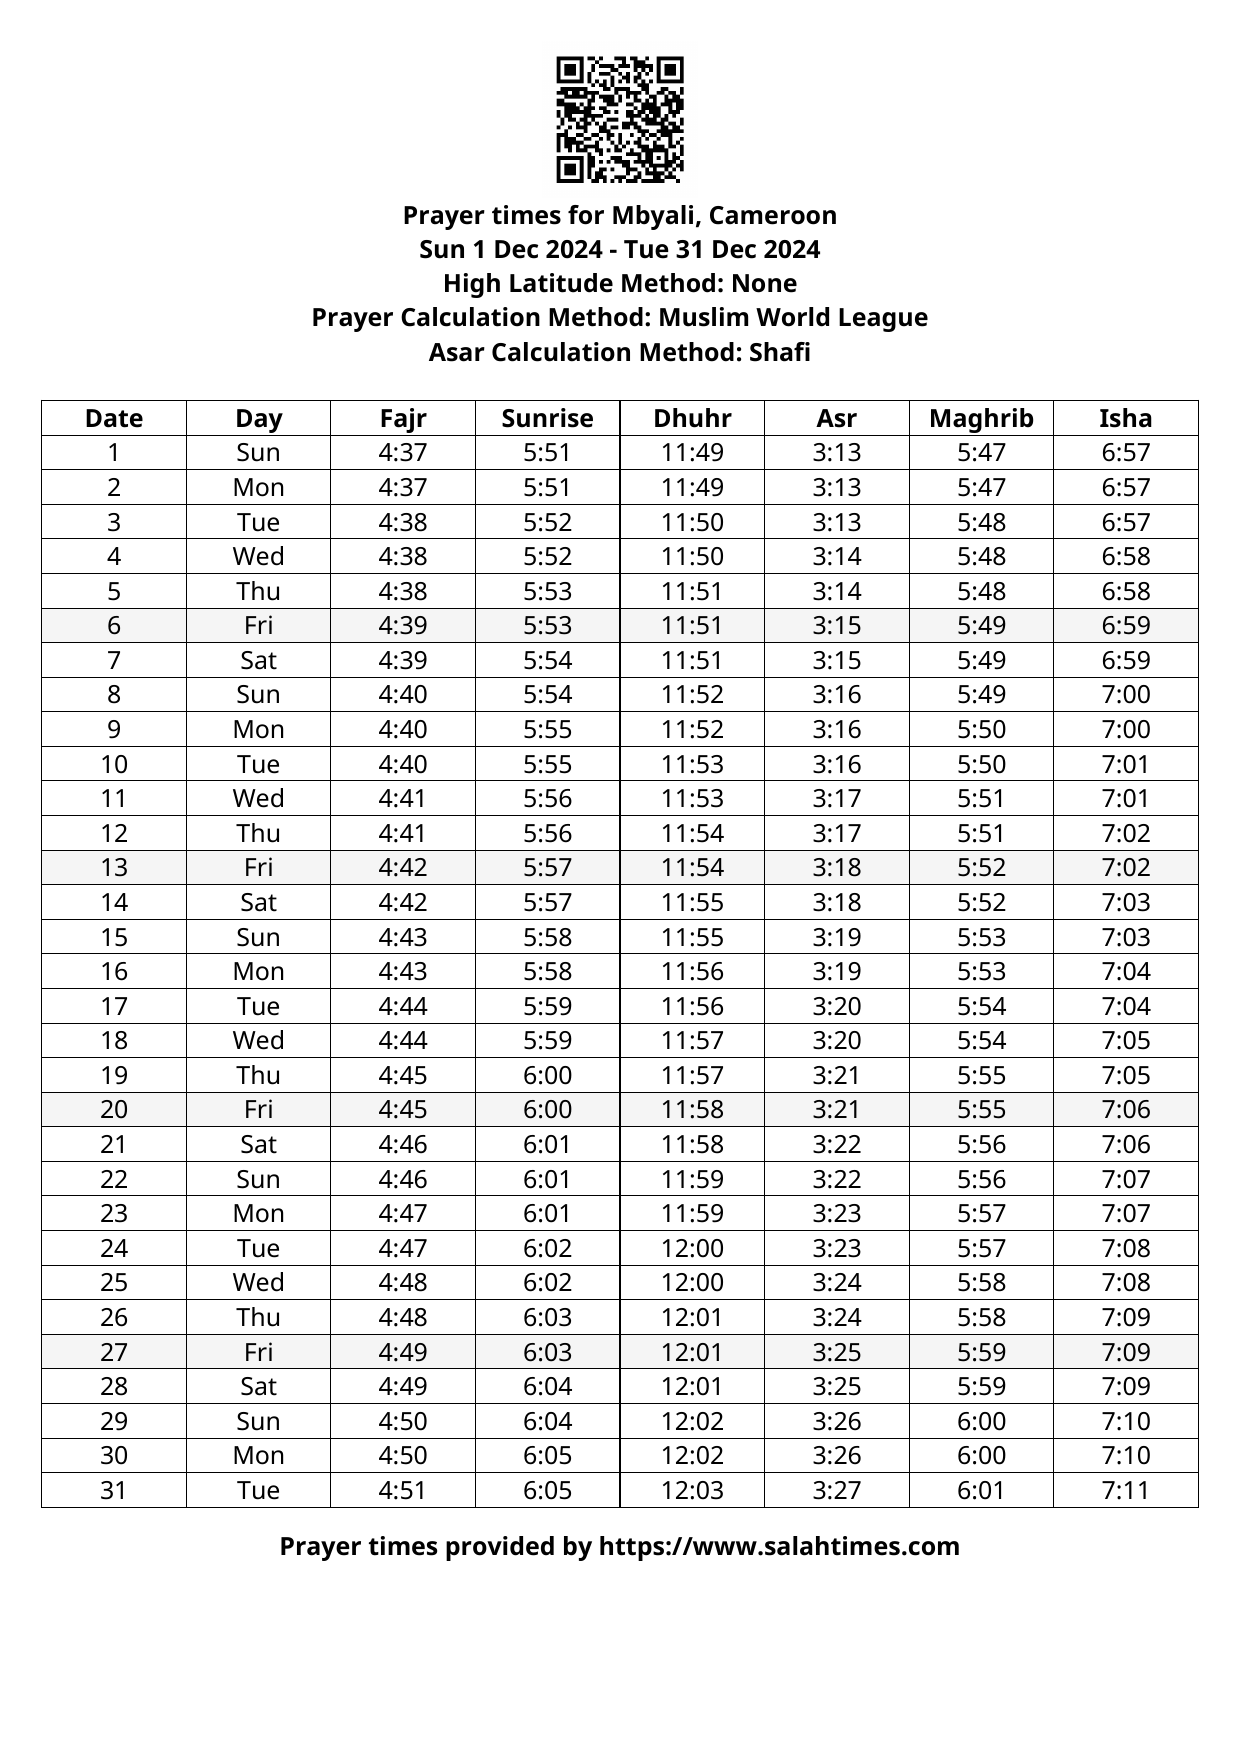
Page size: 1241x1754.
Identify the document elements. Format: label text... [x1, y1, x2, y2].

table_cell 5:47 [910, 436, 1053, 469]
table_cell 11:59 [621, 1162, 764, 1195]
table_cell 7:09 [1054, 1300, 1198, 1334]
table_cell 7:09 [1054, 1369, 1198, 1403]
table_cell Tue [187, 505, 330, 538]
table_cell 6:02 [476, 1231, 619, 1264]
table_cell 5:54 [476, 678, 619, 711]
table_cell 6:57 [1054, 505, 1198, 538]
table_cell 7:06 [1054, 1127, 1198, 1161]
table_cell 12:01 [621, 1335, 764, 1368]
table_cell 7:11 [1054, 1473, 1198, 1507]
table_cell 5:48 [910, 505, 1053, 538]
table_cell 3:26 [765, 1404, 909, 1437]
table_cell 7 [42, 643, 186, 677]
table_cell 11:54 [621, 851, 764, 884]
table_cell 5:56 [476, 816, 619, 849]
table_cell 5:49 [910, 609, 1053, 642]
table_cell 12 [42, 816, 186, 849]
table_cell Sat [187, 1127, 330, 1161]
table_cell 5:57 [476, 885, 619, 919]
table_cell Thu [187, 1058, 330, 1092]
table_header Day [187, 401, 330, 434]
table_cell 11:55 [621, 885, 764, 919]
table_cell 25 [42, 1266, 186, 1299]
table_cell 4:39 [331, 609, 475, 642]
table_cell 6:59 [1054, 609, 1198, 642]
table_cell 11:49 [621, 436, 764, 469]
table_cell 3:16 [765, 712, 909, 746]
table_cell 15 [42, 920, 186, 953]
table_cell Wed [187, 781, 330, 815]
table_cell Sun [187, 678, 330, 711]
table_cell 1 [42, 436, 186, 469]
table_cell 6:01 [476, 1196, 619, 1230]
table_cell 3:16 [765, 678, 909, 711]
table_cell 7:10 [1054, 1404, 1198, 1437]
table_cell 5:52 [476, 505, 619, 538]
table_cell 31 [42, 1473, 186, 1507]
table_header Asr [765, 401, 909, 434]
table_cell 4:45 [331, 1093, 475, 1126]
table_cell 5:52 [476, 539, 619, 573]
table_cell Sun [187, 920, 330, 953]
table_cell 11:56 [621, 989, 764, 1022]
table_cell 3:19 [765, 920, 909, 953]
table_cell 3:23 [765, 1231, 909, 1264]
table_cell 7:05 [1054, 1058, 1198, 1092]
table_cell 6:00 [910, 1439, 1053, 1472]
table_cell 7:04 [1054, 954, 1198, 988]
table_cell Sat [187, 643, 330, 677]
table_cell 7:03 [1054, 920, 1198, 953]
table_cell 5:53 [476, 574, 619, 607]
table_cell 30 [42, 1439, 186, 1472]
table_cell 21 [42, 1127, 186, 1161]
table_cell Tue [187, 1231, 330, 1264]
table_cell 5:58 [910, 1300, 1053, 1334]
table_cell 5:58 [476, 954, 619, 988]
table_cell 12:00 [621, 1231, 764, 1264]
table_cell 5:55 [910, 1058, 1053, 1092]
table_cell 7:10 [1054, 1439, 1198, 1472]
text Sun 1 Dec 2024 - Tue 31 Dec 2024 [42, 232, 1198, 266]
table_cell 4:47 [331, 1231, 475, 1264]
table_cell 11:59 [621, 1196, 764, 1230]
table_cell 11:52 [621, 678, 764, 711]
table_cell 4:51 [331, 1473, 475, 1507]
table_cell 7:01 [1054, 781, 1198, 815]
text Prayer Calculation Method: Muslim World League [42, 300, 1198, 334]
table_cell 3:13 [765, 505, 909, 538]
table_cell 7:01 [1054, 747, 1198, 780]
table_cell Sun [187, 436, 330, 469]
table_cell 3:19 [765, 954, 909, 988]
table_cell 6:03 [476, 1300, 619, 1334]
table_cell Wed [187, 1266, 330, 1299]
table_cell 4:37 [331, 436, 475, 469]
table_cell 5:48 [910, 539, 1053, 573]
table_cell 5:49 [910, 678, 1053, 711]
table_header Dhuhr [621, 401, 764, 434]
table_cell 3:22 [765, 1127, 909, 1161]
table_cell 4:46 [331, 1162, 475, 1195]
table_cell 5:56 [910, 1127, 1053, 1161]
table_cell 11:52 [621, 712, 764, 746]
table_cell 7:09 [1054, 1335, 1198, 1368]
table_cell 4:40 [331, 678, 475, 711]
table_cell 12:00 [621, 1266, 764, 1299]
table_cell 6:01 [476, 1127, 619, 1161]
table_cell 11:51 [621, 609, 764, 642]
table_cell 6:05 [476, 1439, 619, 1472]
table_cell 11:57 [621, 1024, 764, 1057]
table_cell 11:53 [621, 747, 764, 780]
table_cell Mon [187, 954, 330, 988]
table_cell 16 [42, 954, 186, 988]
table_cell Fri [187, 1335, 330, 1368]
table_cell 3:14 [765, 539, 909, 573]
table_cell 5:59 [910, 1369, 1053, 1403]
table_cell 4:48 [331, 1300, 475, 1334]
text Asar Calculation Method: Shafi [42, 334, 1198, 368]
table_cell Sat [187, 1369, 330, 1403]
table_cell 7:06 [1054, 1093, 1198, 1126]
table_cell 6 [42, 609, 186, 642]
table_cell 12:02 [621, 1404, 764, 1437]
table_cell 6:59 [1054, 643, 1198, 677]
table_cell 4:46 [331, 1127, 475, 1161]
table_cell 10 [42, 747, 186, 780]
table_cell Tue [187, 747, 330, 780]
table_cell 4:39 [331, 643, 475, 677]
table_cell 5:54 [476, 643, 619, 677]
table_cell 3:13 [765, 436, 909, 469]
table_cell 5:52 [910, 851, 1053, 884]
table_cell 5:58 [910, 1266, 1053, 1299]
table_cell 8 [42, 678, 186, 711]
table_cell 3:20 [765, 1024, 909, 1057]
table_cell 5:50 [910, 747, 1053, 780]
table_cell 5:51 [476, 436, 619, 469]
table_cell 3:17 [765, 781, 909, 815]
table_cell 4:44 [331, 1024, 475, 1057]
table_cell 3:22 [765, 1162, 909, 1195]
table_cell 22 [42, 1162, 186, 1195]
table_cell 11:58 [621, 1127, 764, 1161]
table_cell 6:00 [476, 1058, 619, 1092]
table_cell 5:56 [476, 781, 619, 815]
table_cell 2 [42, 470, 186, 504]
table_cell 4:41 [331, 781, 475, 815]
table_header Maghrib [910, 401, 1053, 434]
table_cell 4:49 [331, 1335, 475, 1368]
table_cell 7:05 [1054, 1024, 1198, 1057]
table_cell 26 [42, 1300, 186, 1334]
table_cell Wed [187, 1024, 330, 1057]
table_cell 3:25 [765, 1369, 909, 1403]
table_cell 11:50 [621, 539, 764, 573]
table_cell 5:59 [910, 1335, 1053, 1368]
table_cell Fri [187, 1093, 330, 1126]
table_cell 5:54 [910, 989, 1053, 1022]
text High Latitude Method: None [42, 266, 1198, 300]
table_cell 12:02 [621, 1439, 764, 1472]
table_cell 3:17 [765, 816, 909, 849]
table_cell 7:03 [1054, 885, 1198, 919]
table_cell 17 [42, 989, 186, 1022]
table_cell 4:50 [331, 1439, 475, 1472]
table_cell 6:05 [476, 1473, 619, 1507]
table_cell Fri [187, 609, 330, 642]
table_cell 12:03 [621, 1473, 764, 1507]
table_cell 6:58 [1054, 574, 1198, 607]
table_cell Thu [187, 574, 330, 607]
table_cell 7:08 [1054, 1231, 1198, 1264]
table_cell 4:40 [331, 747, 475, 780]
table_cell 20 [42, 1093, 186, 1126]
table_cell 6:57 [1054, 436, 1198, 469]
table_cell 5:59 [476, 989, 619, 1022]
table_cell 11:55 [621, 920, 764, 953]
table_cell 7:00 [1054, 712, 1198, 746]
table_cell 4:44 [331, 989, 475, 1022]
table_cell 5:50 [910, 712, 1053, 746]
table_cell 11:51 [621, 574, 764, 607]
table_cell 11:57 [621, 1058, 764, 1092]
table_cell 5:51 [476, 470, 619, 504]
table_cell Mon [187, 1196, 330, 1230]
table_cell 5:51 [910, 781, 1053, 815]
table_cell 5:55 [476, 747, 619, 780]
table_cell Tue [187, 1473, 330, 1507]
table_cell 6:58 [1054, 539, 1198, 573]
table_cell 6:04 [476, 1369, 619, 1403]
picture [542, 41, 699, 198]
table_cell 4:37 [331, 470, 475, 504]
table_cell 5:58 [476, 920, 619, 953]
table_cell 7:02 [1054, 816, 1198, 849]
table_header Isha [1054, 401, 1198, 434]
table_cell 3:15 [765, 643, 909, 677]
table_cell 4:50 [331, 1404, 475, 1437]
table_cell 3:18 [765, 885, 909, 919]
table_cell 4:43 [331, 954, 475, 988]
table_cell 5:59 [476, 1024, 619, 1057]
table_cell 4:40 [331, 712, 475, 746]
table_cell 5:53 [910, 954, 1053, 988]
table_cell 12:01 [621, 1369, 764, 1403]
table_cell Mon [187, 712, 330, 746]
table_cell 7:02 [1054, 851, 1198, 884]
table_cell 5:49 [910, 643, 1053, 677]
table_cell 7:08 [1054, 1266, 1198, 1299]
table_cell 11:49 [621, 470, 764, 504]
table_cell 4:47 [331, 1196, 475, 1230]
table_cell 3:21 [765, 1058, 909, 1092]
table_cell 3:27 [765, 1473, 909, 1507]
table_cell 14 [42, 885, 186, 919]
table_cell 6:00 [910, 1404, 1053, 1437]
table_cell 7:00 [1054, 678, 1198, 711]
table_cell 11:56 [621, 954, 764, 988]
table_cell 5:54 [910, 1024, 1053, 1057]
table_cell 4:41 [331, 816, 475, 849]
table_cell 19 [42, 1058, 186, 1092]
table_cell 5:53 [476, 609, 619, 642]
table_cell 5:55 [910, 1093, 1053, 1126]
table_cell Sun [187, 1404, 330, 1437]
table_cell 3:18 [765, 851, 909, 884]
table_cell 4:48 [331, 1266, 475, 1299]
table_cell 24 [42, 1231, 186, 1264]
table_cell 4:43 [331, 920, 475, 953]
table_cell 5:57 [910, 1196, 1053, 1230]
table_cell 11 [42, 781, 186, 815]
table_cell 7:07 [1054, 1162, 1198, 1195]
table_cell 5:56 [910, 1162, 1053, 1195]
table_cell 4:38 [331, 574, 475, 607]
table_cell 3:26 [765, 1439, 909, 1472]
table_cell Wed [187, 539, 330, 573]
table_cell 6:02 [476, 1266, 619, 1299]
table_cell 5:57 [476, 851, 619, 884]
table_cell 3:23 [765, 1196, 909, 1230]
table_cell 6:01 [910, 1473, 1053, 1507]
table_cell 11:51 [621, 643, 764, 677]
table_cell 11:50 [621, 505, 764, 538]
table_cell 4 [42, 539, 186, 573]
table_cell 27 [42, 1335, 186, 1368]
table_cell 4:38 [331, 505, 475, 538]
table_cell 5:52 [910, 885, 1053, 919]
table_cell 4:38 [331, 539, 475, 573]
table_cell 3:20 [765, 989, 909, 1022]
table_cell 4:42 [331, 885, 475, 919]
table_cell 3:24 [765, 1266, 909, 1299]
table_cell 5:47 [910, 470, 1053, 504]
table_cell 3:21 [765, 1093, 909, 1126]
table_cell 11:58 [621, 1093, 764, 1126]
table_header Sunrise [476, 401, 619, 434]
table_cell 18 [42, 1024, 186, 1057]
table_cell 28 [42, 1369, 186, 1403]
table_cell 4:49 [331, 1369, 475, 1403]
table_cell 13 [42, 851, 186, 884]
table_cell 5:48 [910, 574, 1053, 607]
table_cell Thu [187, 1300, 330, 1334]
table_cell 11:54 [621, 816, 764, 849]
table_cell 7:07 [1054, 1196, 1198, 1230]
table_cell 3:13 [765, 470, 909, 504]
table_cell 5:53 [910, 920, 1053, 953]
table_cell 6:04 [476, 1404, 619, 1437]
table_cell 4:45 [331, 1058, 475, 1092]
table_cell 5 [42, 574, 186, 607]
table_cell Thu [187, 816, 330, 849]
table_cell 3:24 [765, 1300, 909, 1334]
table_cell 3 [42, 505, 186, 538]
table_cell 6:57 [1054, 470, 1198, 504]
table_cell 5:51 [910, 816, 1053, 849]
table_cell 3:15 [765, 609, 909, 642]
text Prayer times for Mbyali, Cameroon [42, 198, 1198, 232]
table_cell 4:42 [331, 851, 475, 884]
table_cell Tue [187, 989, 330, 1022]
table_header Date [42, 401, 186, 434]
table_cell 11:53 [621, 781, 764, 815]
table_cell Sat [187, 885, 330, 919]
table_cell 29 [42, 1404, 186, 1437]
table_cell 3:14 [765, 574, 909, 607]
table_cell Fri [187, 851, 330, 884]
table_cell 3:25 [765, 1335, 909, 1368]
table_cell Mon [187, 1439, 330, 1472]
text Prayer times provided by https://www.salahtimes.com [42, 1528, 1198, 1563]
table_cell 12:01 [621, 1300, 764, 1334]
table_cell 6:03 [476, 1335, 619, 1368]
table_cell 3:16 [765, 747, 909, 780]
table_cell 5:55 [476, 712, 619, 746]
table_cell 6:01 [476, 1162, 619, 1195]
table_cell 5:57 [910, 1231, 1053, 1264]
table_cell 23 [42, 1196, 186, 1230]
table_header Fajr [331, 401, 475, 434]
table_cell 9 [42, 712, 186, 746]
table_cell 6:00 [476, 1093, 619, 1126]
table_cell Sun [187, 1162, 330, 1195]
table_cell Mon [187, 470, 330, 504]
table_cell 7:04 [1054, 989, 1198, 1022]
